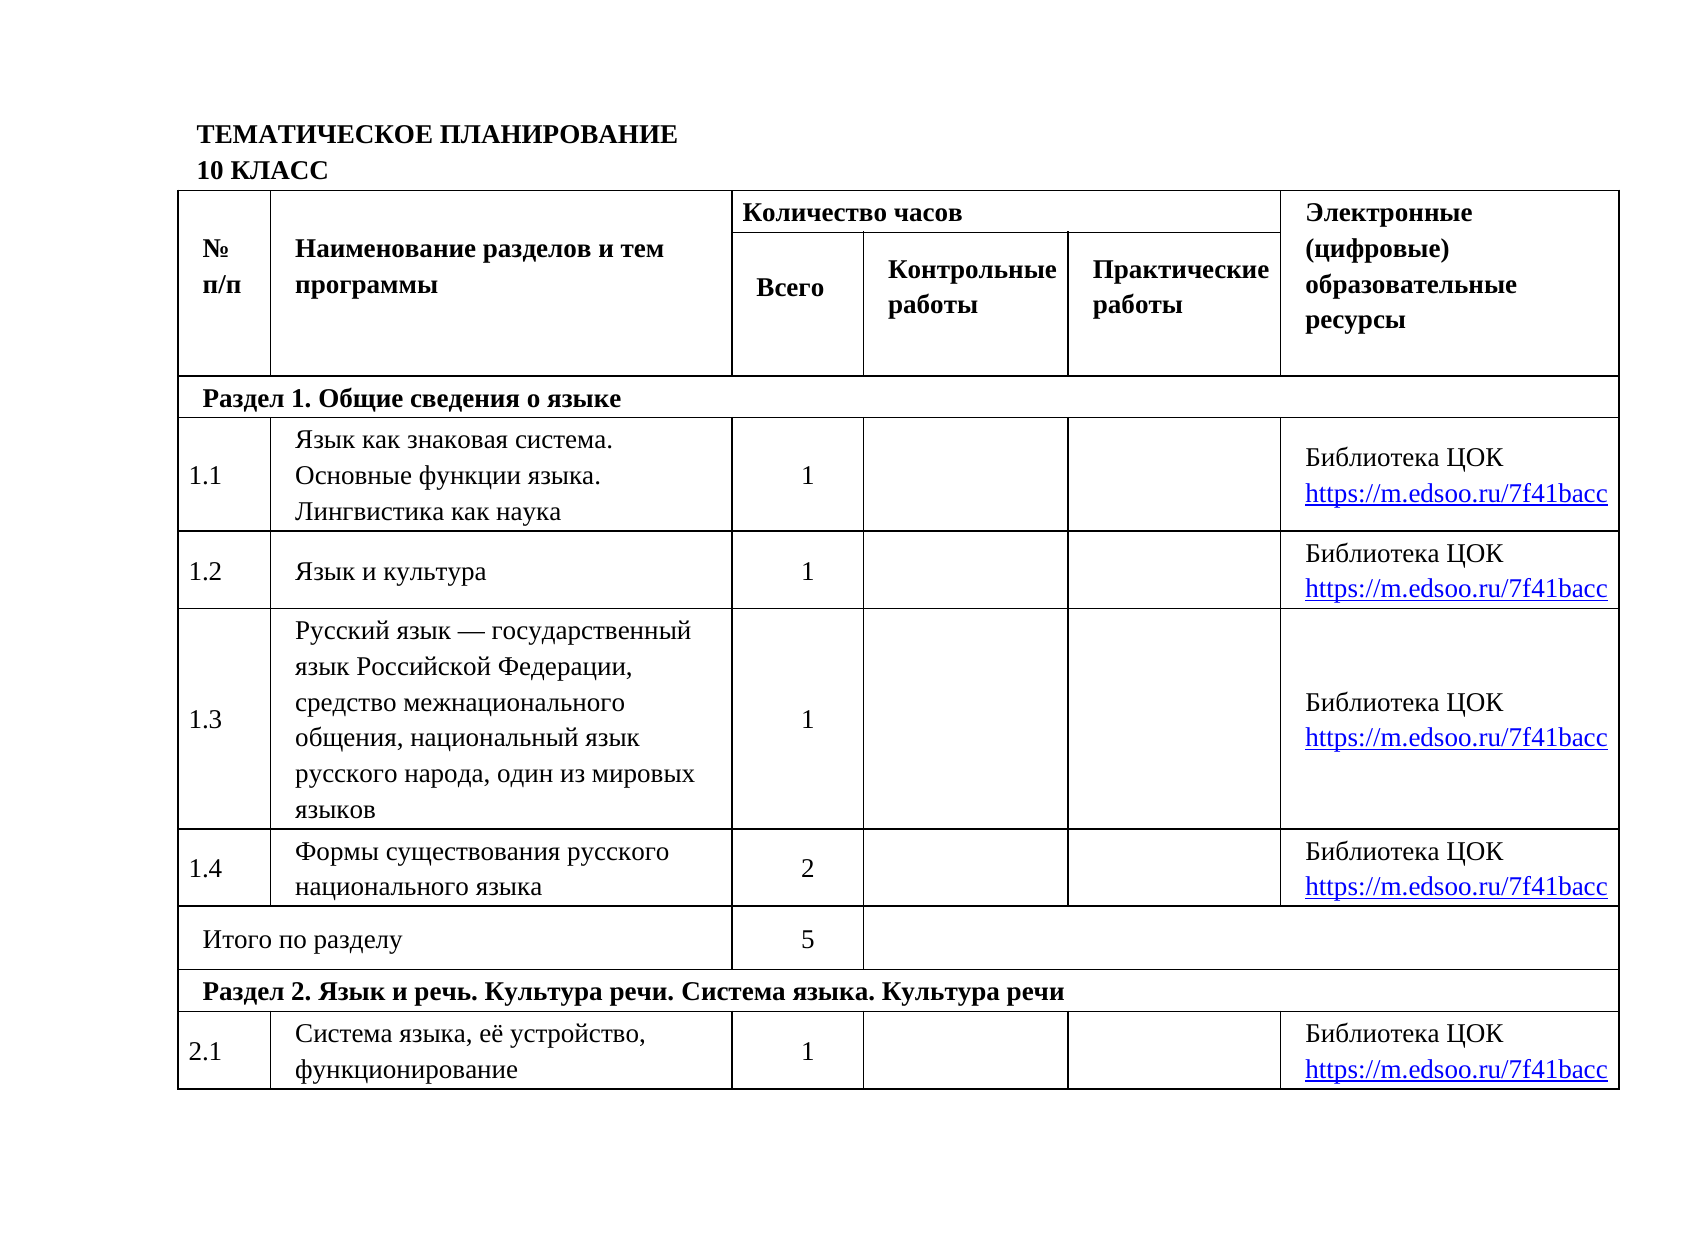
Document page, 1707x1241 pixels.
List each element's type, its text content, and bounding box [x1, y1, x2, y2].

table_cell 1 [733, 1012, 863, 1088]
table_cell 1 [733, 418, 863, 530]
table_cell [1069, 418, 1280, 530]
table_cell [1069, 609, 1280, 828]
table_header Количество часов [733, 191, 1280, 231]
table_cell Раздел 2. Язык и речь. Культура речи. Система языка. Культура речи [179, 970, 1618, 1011]
text ТЕМАТИЧЕСКОЕ ПЛАНИРОВАНИЕ [190, 118, 1618, 149]
table_cell 1.2 [179, 532, 270, 607]
table_cell [1069, 532, 1280, 607]
table_cell 1.3 [179, 609, 270, 828]
text 10 КЛАСС [190, 154, 1618, 185]
table_cell Язык и культура [271, 532, 731, 607]
table_header Наименование разделов и тем программы [271, 191, 731, 375]
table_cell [1281, 1012, 1618, 1088]
table_cell 1.4 [179, 830, 270, 905]
table_cell 1 [733, 532, 863, 607]
table_cell Язык как знаковая система. Основные функции языка. Лингвистика как наука [271, 418, 731, 530]
table_cell Практические работы [1069, 233, 1280, 375]
table_cell 1.1 [179, 418, 270, 530]
table_cell [1069, 830, 1280, 905]
table_cell 2 [733, 830, 863, 905]
table_cell [864, 830, 1067, 905]
table_cell Система языка, её устройство, функционирование [271, 1012, 731, 1088]
table_cell [864, 609, 1067, 828]
table_cell Библиотека ЦОК https://m.edsoo.ru/7f41bacc [1281, 609, 1618, 828]
table_cell 1 [733, 609, 863, 828]
table_cell [864, 418, 1067, 530]
table_cell 2.1 [179, 1012, 270, 1088]
table_cell Библиотека ЦОК https://m.edsoo.ru/7f41bacc [1281, 418, 1618, 530]
table_cell 5 [733, 907, 863, 969]
table_cell Библиотека ЦОК https://m.edsoo.ru/7f41bacc [1281, 830, 1618, 905]
table_cell [1069, 1012, 1280, 1088]
table_cell Русский язык — государственный язык Российской Федерации, средство межнационального общения, национальный язык русского народа, один из мировых языков [271, 609, 731, 828]
table_cell Всего [733, 233, 863, 375]
table_cell [864, 532, 1067, 607]
table_cell Итого по разделу [179, 907, 731, 969]
table_cell Формы существования русского национального языка [271, 830, 731, 905]
table_header Электронные (цифровые) образовательные ресурсы [1281, 191, 1618, 375]
table_cell [864, 907, 1618, 969]
table_cell Библиотека ЦОК https://m.edsoo.ru/7f41bacc [1281, 532, 1618, 607]
table_cell Раздел 1. Общие сведения о языке [179, 377, 1618, 417]
table_cell [864, 1012, 1067, 1088]
table_cell Контрольные работы [864, 233, 1067, 375]
table_header № п/п [179, 191, 270, 375]
